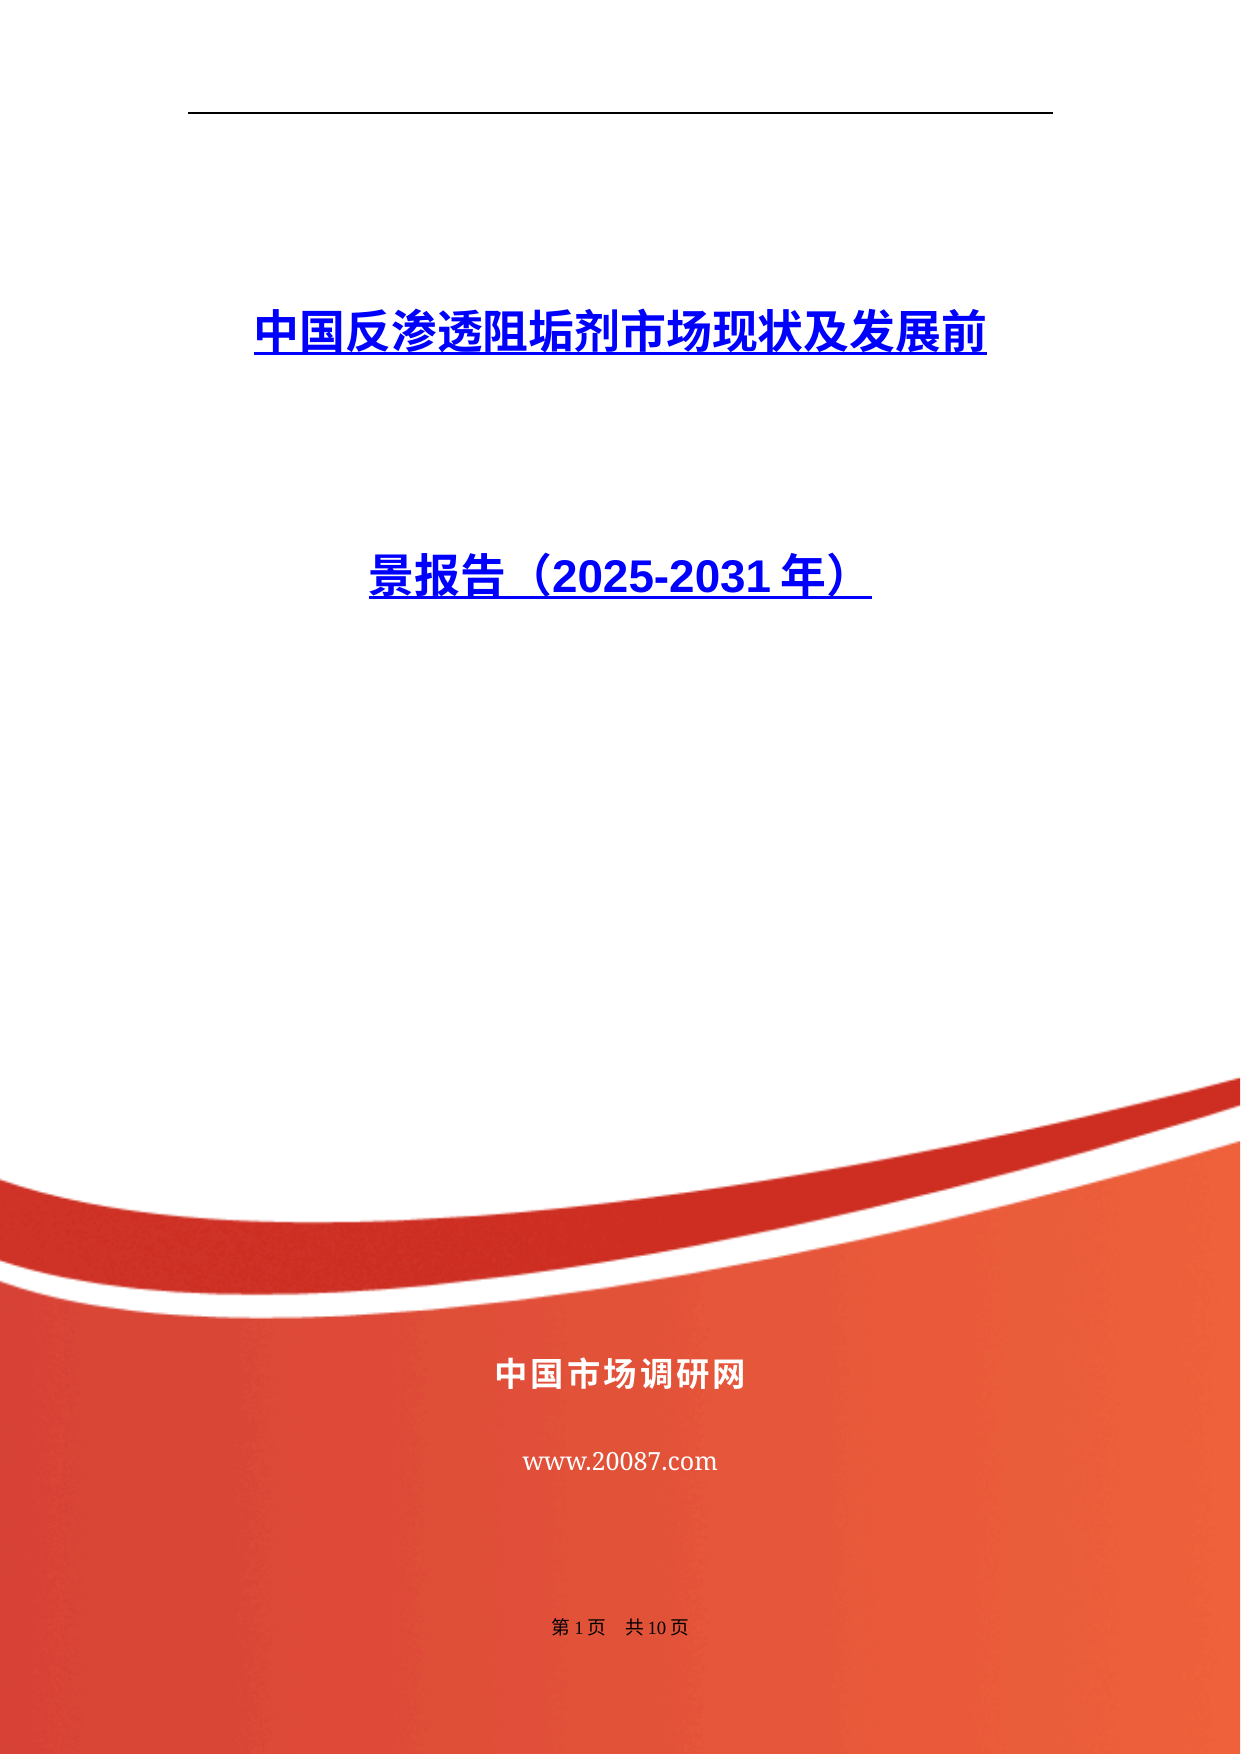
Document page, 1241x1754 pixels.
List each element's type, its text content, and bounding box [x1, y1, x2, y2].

subtitle 中国市场调研网 [187, 1339, 1053, 1404]
text www.20087.com [187, 1428, 1053, 1493]
picture [0, 1006, 1241, 1754]
table_header 中国反渗透阻垢剂市场现状及发展前景报告（2025-2031年） [188, 207, 1053, 773]
